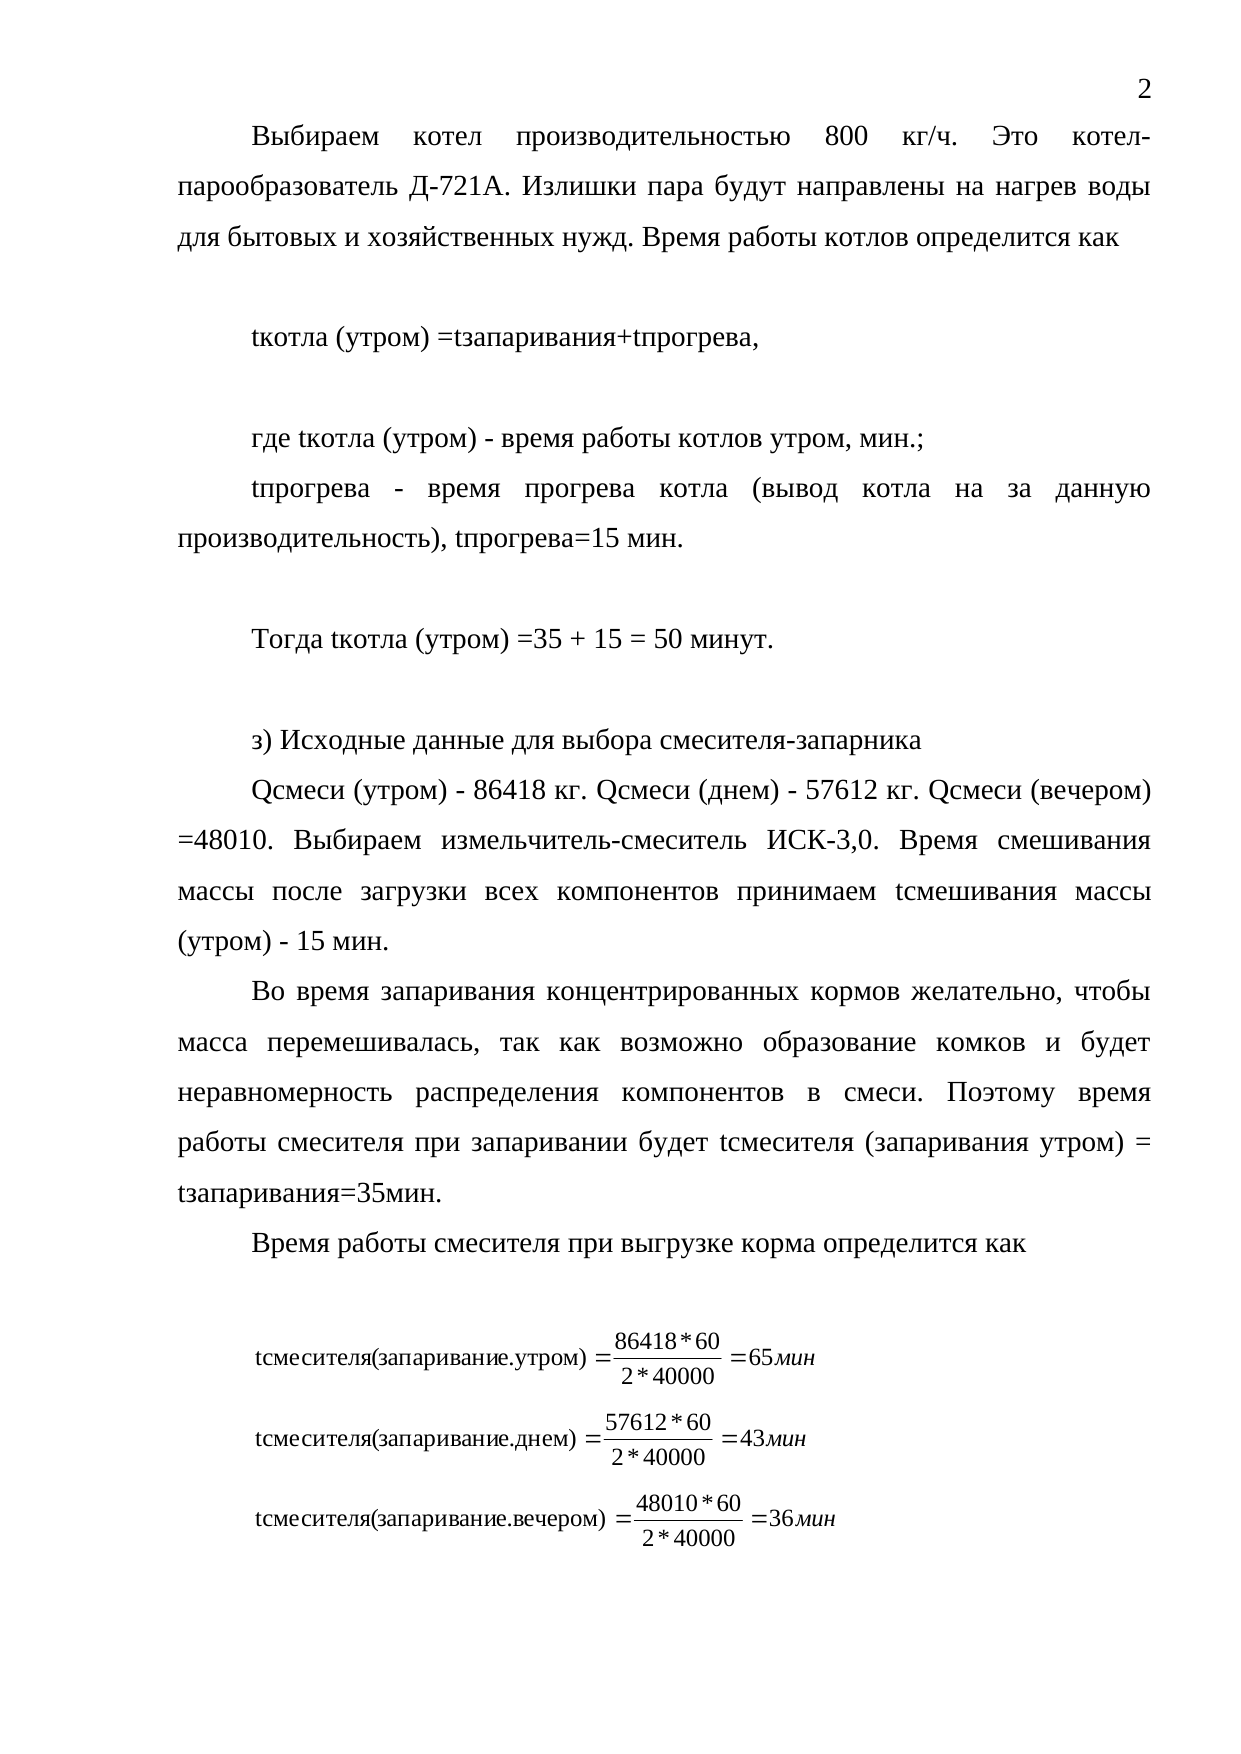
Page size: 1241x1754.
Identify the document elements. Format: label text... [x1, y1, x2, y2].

text з) Исходные данные для выбора смесителя-запарника [177, 722, 1152, 755]
text tкотла (утром) =tзапаривания+tпрогрева, [177, 319, 1152, 353]
text Время работы смесителя при выгрузке корма определится как [177, 1225, 1152, 1258]
text Тогда tкотла (утром) =35 + 15 = 50 минут. [177, 621, 1152, 655]
text Qсмеси (утром) - 86418 кг. Qсмеси (днем) - 57612 кг. Qсмеси (вечером) =48010. Выбираем измельчитель-смеситель ИСК-3,0. Время смешивания массы после загрузки всех компонентов принимаем tсмешивания массы (утром) - 15 мин. [177, 772, 1152, 957]
text Во время запаривания концентрированных кормов желательно, чтобы масса перемешивалась, так как возможно образование комков и будет неравномерность распределения компонентов в смеси. Поэтому время работы смесителя при запаривании будет tсмесителя (запаривания утром) = tзапаривания=35мин. [177, 973, 1152, 1208]
text Выбираем котел производительностью 800 кг/ч. Это котел-парообразователь Д-721А. Излишки пара будут направлены на нагрев воды для бытовых и хозяйственных нужд. Время работы котлов определится как [177, 118, 1152, 252]
text tпрогрева - время прогрева котла (вывод котла на за данную производительность), tпрогрева=15 мин. [177, 470, 1152, 554]
text где tкотла (утром) - время работы котлов утром, мин.; [177, 420, 1152, 453]
